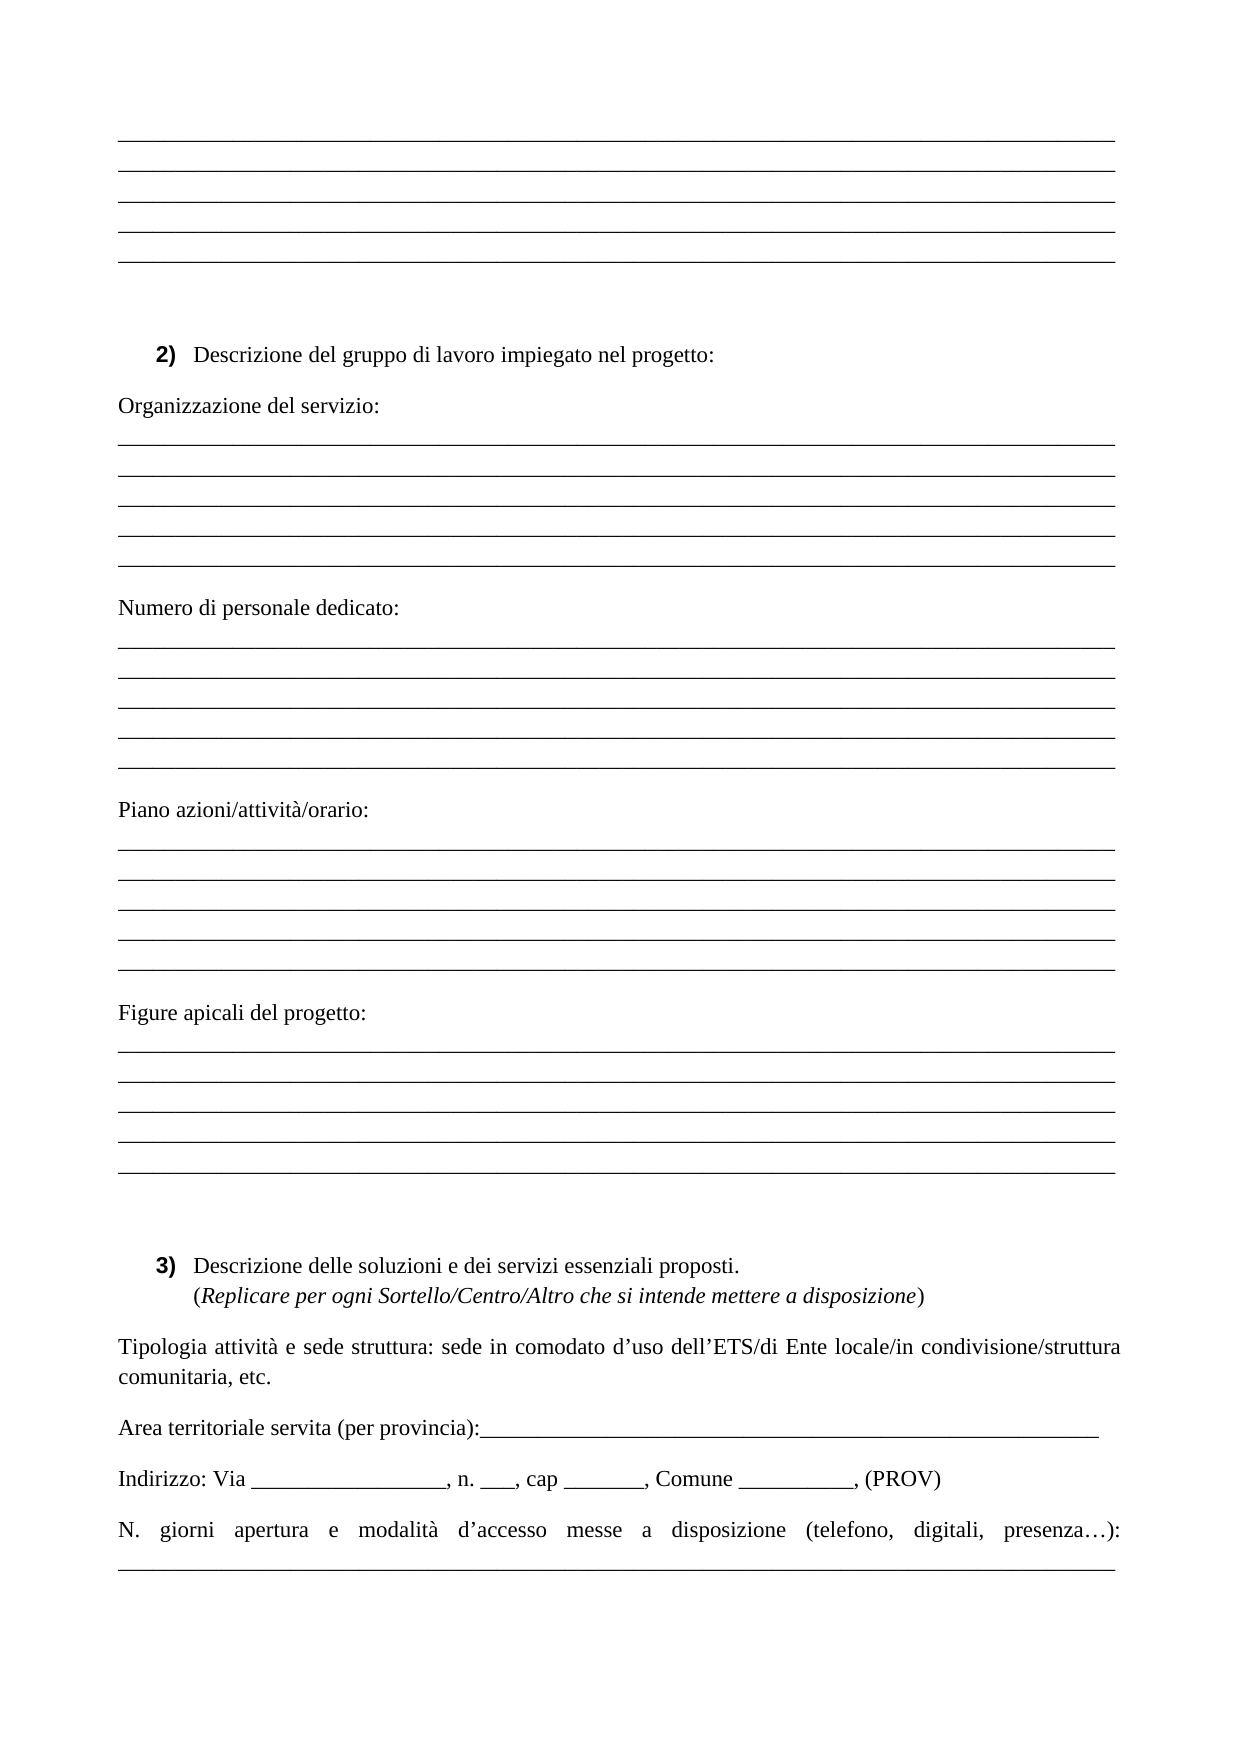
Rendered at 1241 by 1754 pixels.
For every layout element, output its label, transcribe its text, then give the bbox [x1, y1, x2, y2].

text (Replicare per ogni Sortello/Centro/Altro che si intende mettere a disposizione) [193, 1282, 1123, 1308]
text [118, 118, 1122, 265]
text N. giorni apertura e modalità d’accesso messe a disposizione (telefono, digitali, presenza…): _______________________________________________________________________________________ [118, 1516, 1122, 1573]
text Piano azioni/attività/orario: [118, 796, 1122, 823]
text Area territoriale servita (per provincia):______________________________________________________ [118, 1414, 1123, 1441]
text Indirizzo: Via _________________, n. ___, cap _______, Comune __________, (PROV) [118, 1465, 1122, 1492]
text Organizzazione del servizio: [118, 392, 1122, 419]
list Descrizione delle soluzioni e dei servizi essenziali proposti. [156, 1252, 1123, 1278]
text Figure apicali del progetto: [118, 998, 1122, 1025]
list Descrizione del gruppo di lavoro impiegato nel progetto: [156, 341, 1122, 367]
text Numero di personale dedicato: [118, 594, 1122, 621]
text Tipologia attività e sede struttura: sede in comodato d’uso dell’ETS/di Ente locale/in condivisione/struttura comunitaria, etc. [118, 1333, 1123, 1390]
